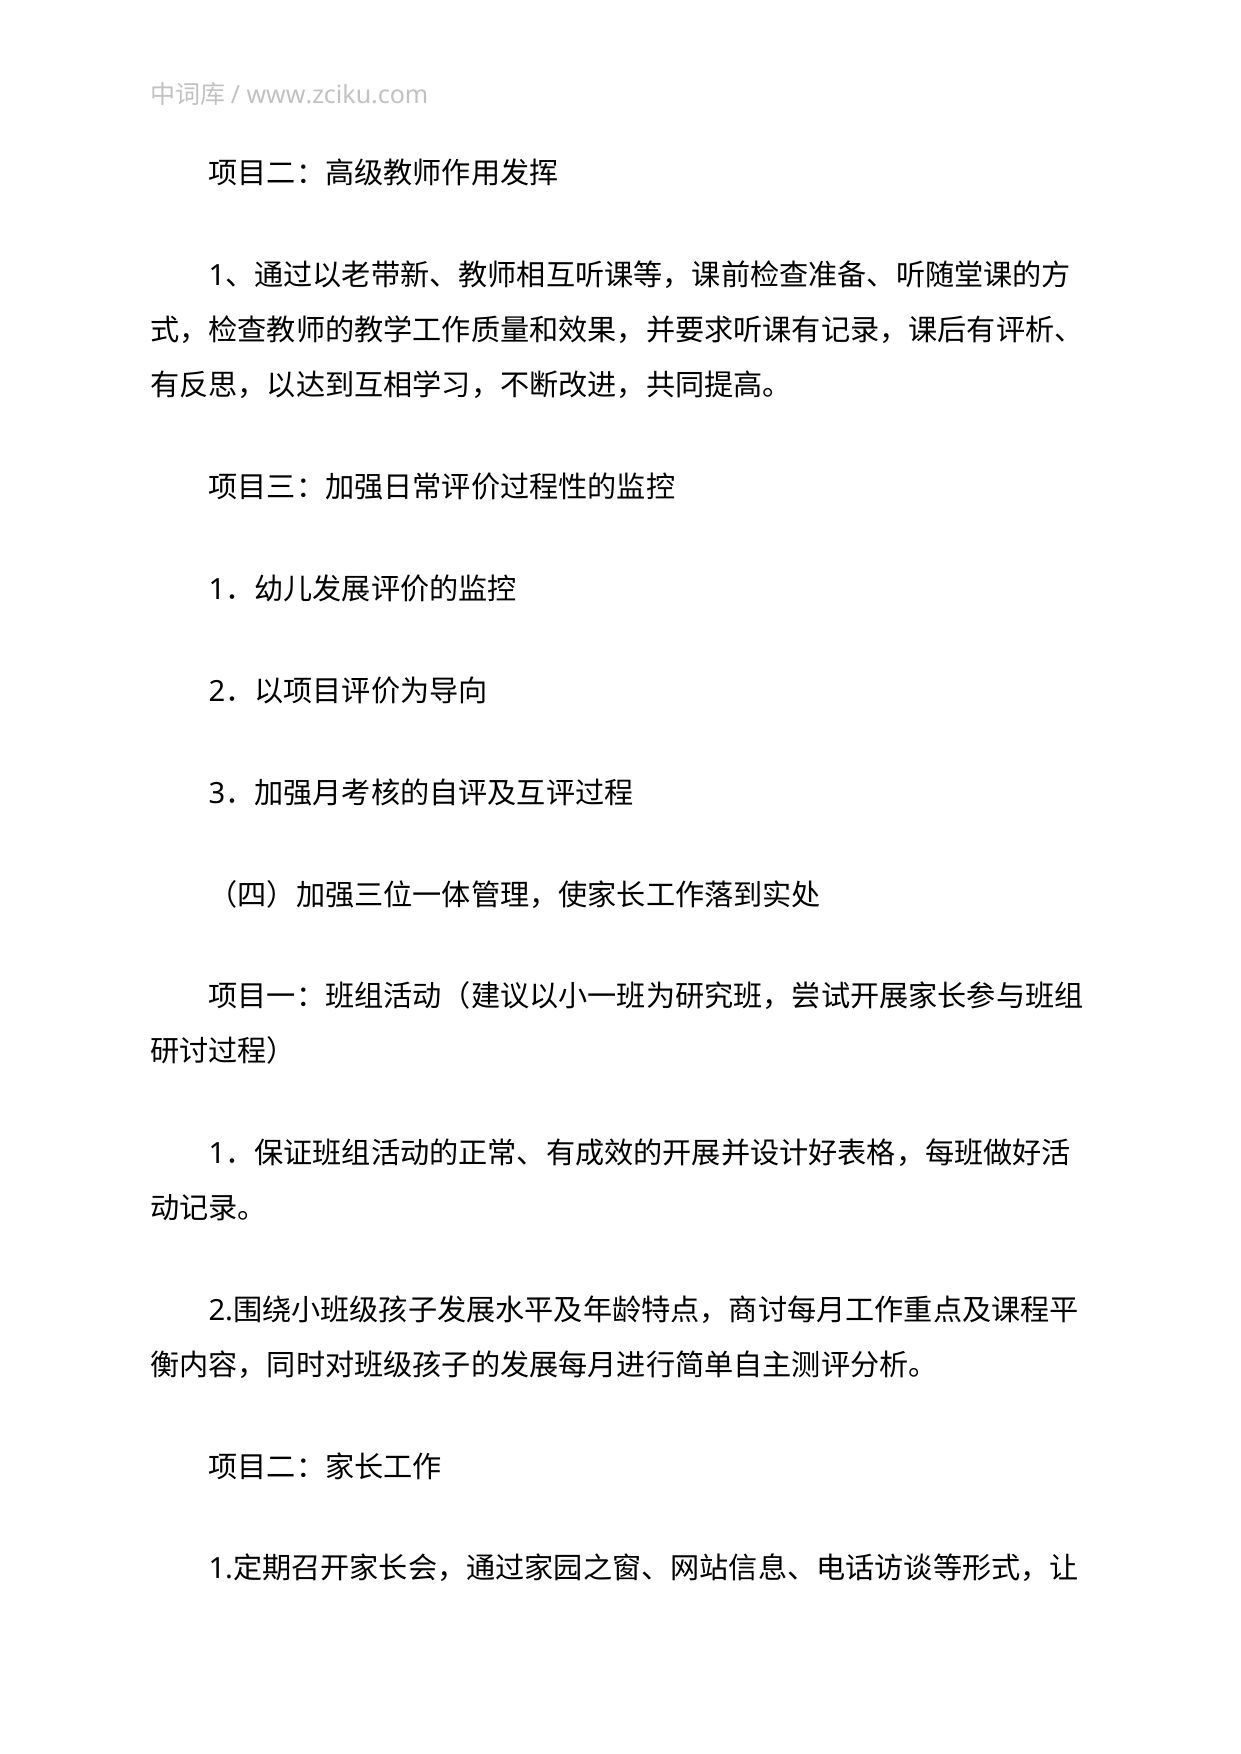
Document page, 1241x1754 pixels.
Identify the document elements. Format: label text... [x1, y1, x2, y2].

text 1、通过以老带新、教师相互听课等，课前检查准备、听随堂课的方式，检查教师的教学工作质量和效果，并要求听课有记录，课后有评析、有反思，以达到互相学习，不断改进，共同提高。 [150, 252, 1090, 404]
text 项目一：班组活动（建议以小一班为研究班，尝试开展家长参与班组研讨过程） [150, 973, 1090, 1070]
text 1．幼儿发展评价的监控 [150, 565, 1090, 608]
text 3．加强月考核的自评及互评过程 [150, 769, 1090, 812]
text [150, 1545, 1090, 1587]
text 项目二：家长工作 [150, 1443, 1090, 1485]
text 项目三：加强日常评价过程性的监控 [150, 463, 1090, 506]
text 2.围绕小班级孩子发展水平及年龄特点，商讨每月工作重点及课程平衡内容，同时对班级孩子的发展每月进行简单自主测评分析。 [150, 1286, 1090, 1384]
text 项目二：高级教师作用发挥 [150, 150, 1090, 192]
text 2．以项目评价为导向 [150, 667, 1090, 709]
text 1．保证班组活动的正常、有成效的开展并设计好表格，每班做好活动记录。 [150, 1129, 1090, 1227]
text （四）加强三位一体管理，使家长工作落到实处 [150, 871, 1090, 913]
